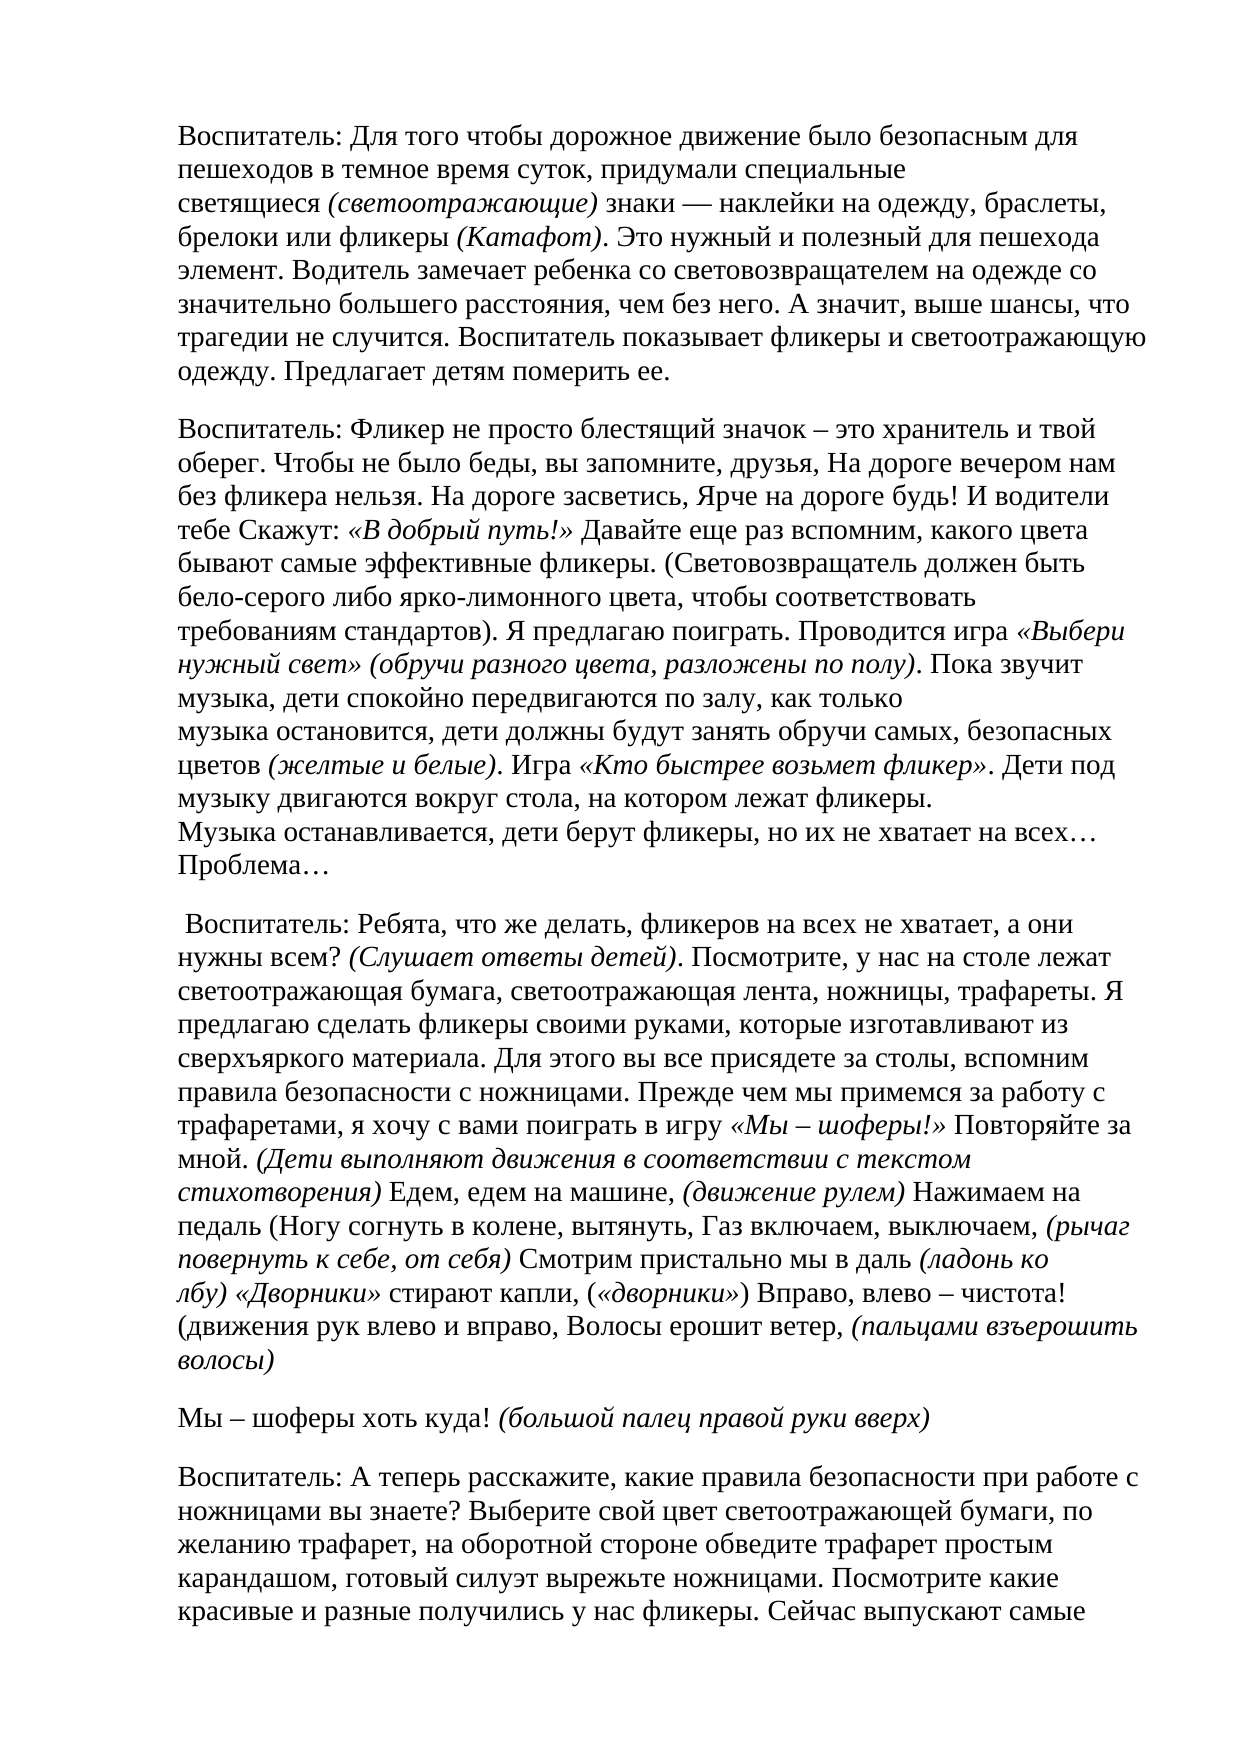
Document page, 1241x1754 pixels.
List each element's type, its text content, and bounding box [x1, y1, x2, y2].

text Мы – шоферы хоть куда! (большой палец правой руки вверх) [177, 1401, 1152, 1434]
text Воспитатель: Для того чтобы дорожное движение было безопасным для пешеходов в темное время суток, придумали специальные светящиеся (светоотражающие) знаки — наклейки на одежду, браслеты, брелоки или фликеры (Катафот). Это нужный и полезный для пешехода элемент. Водитель замечает ребенка со световозвращателем на одежде со значительно большего расстояния, чем без него. А значит, выше шансы, что трагедии не случится. Воспитатель показывает фликеры и светоотражающую одежду. Предлагает детям померить ее. [177, 118, 1152, 386]
text Воспитатель: Ребята, что же делать, фликеров на всех не хватает, а они нужны всем? (Слушает ответы детей). Посмотрите, у нас на столе лежат светоотражающая бумага, светоотражающая лента, ножницы, трафареты. Я предлагаю сделать фликеры своими руками, которые изготавливают из сверхъяркого материала. Для этого вы все присядете за столы, вспомним правила безопасности с ножницами. Прежде чем мы примемся за работу с трафаретами, я хочу с вами поиграть в игру «Мы – шоферы!» Повторяйте за мной. (Дети выполняют движения в соответствии с текстом стихотворения) Едем, едем на машине, (движение рулем) Нажимаем на педаль (Ногу согнуть в колене, вытянуть, Газ включаем, выключаем, (рычаг повернуть к себе, от себя) Смотрим пристально мы в даль (ладонь ко лбу) «Дворники» стирают капли, («дворники») Вправо, влево – чистота! (движения рук влево и вправо, Волосы ерошит ветер, (пальцами взъерошить волосы) [177, 906, 1152, 1376]
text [177, 1459, 1152, 1627]
text Воспитатель: Фликер не просто блестящий значок – это хранитель и твой оберег. Чтобы не было беды, вы запомните, друзья, На дороге вечером нам без фликера нельзя. На дороге засветись, Ярче на дороге будь! И водители тебе Скажут: «В добрый путь!» Давайте еще раз вспомним, какого цвета бывают самые эффективные фликеры. (Световозвращатель должен быть бело-серого либо ярко-лимонного цвета, чтобы соответствовать требованиям стандартов). Я предлагаю поиграть. Проводится игра «Выбери нужный свет» (обручи разного цвета, разложены по полу). Пока звучит музыка, дети спокойно передвигаются по залу, как только музыка остановится, дети должны будут занять обручи самых, безопасных цветов (желтые и белые). Игра «Кто быстрее возьмет фликер». Дети под музыку двигаются вокруг стола, на котором лежат фликеры. Музыка останавливается, дети берут фликеры, но их не хватает на всех… Проблема… [177, 411, 1152, 881]
